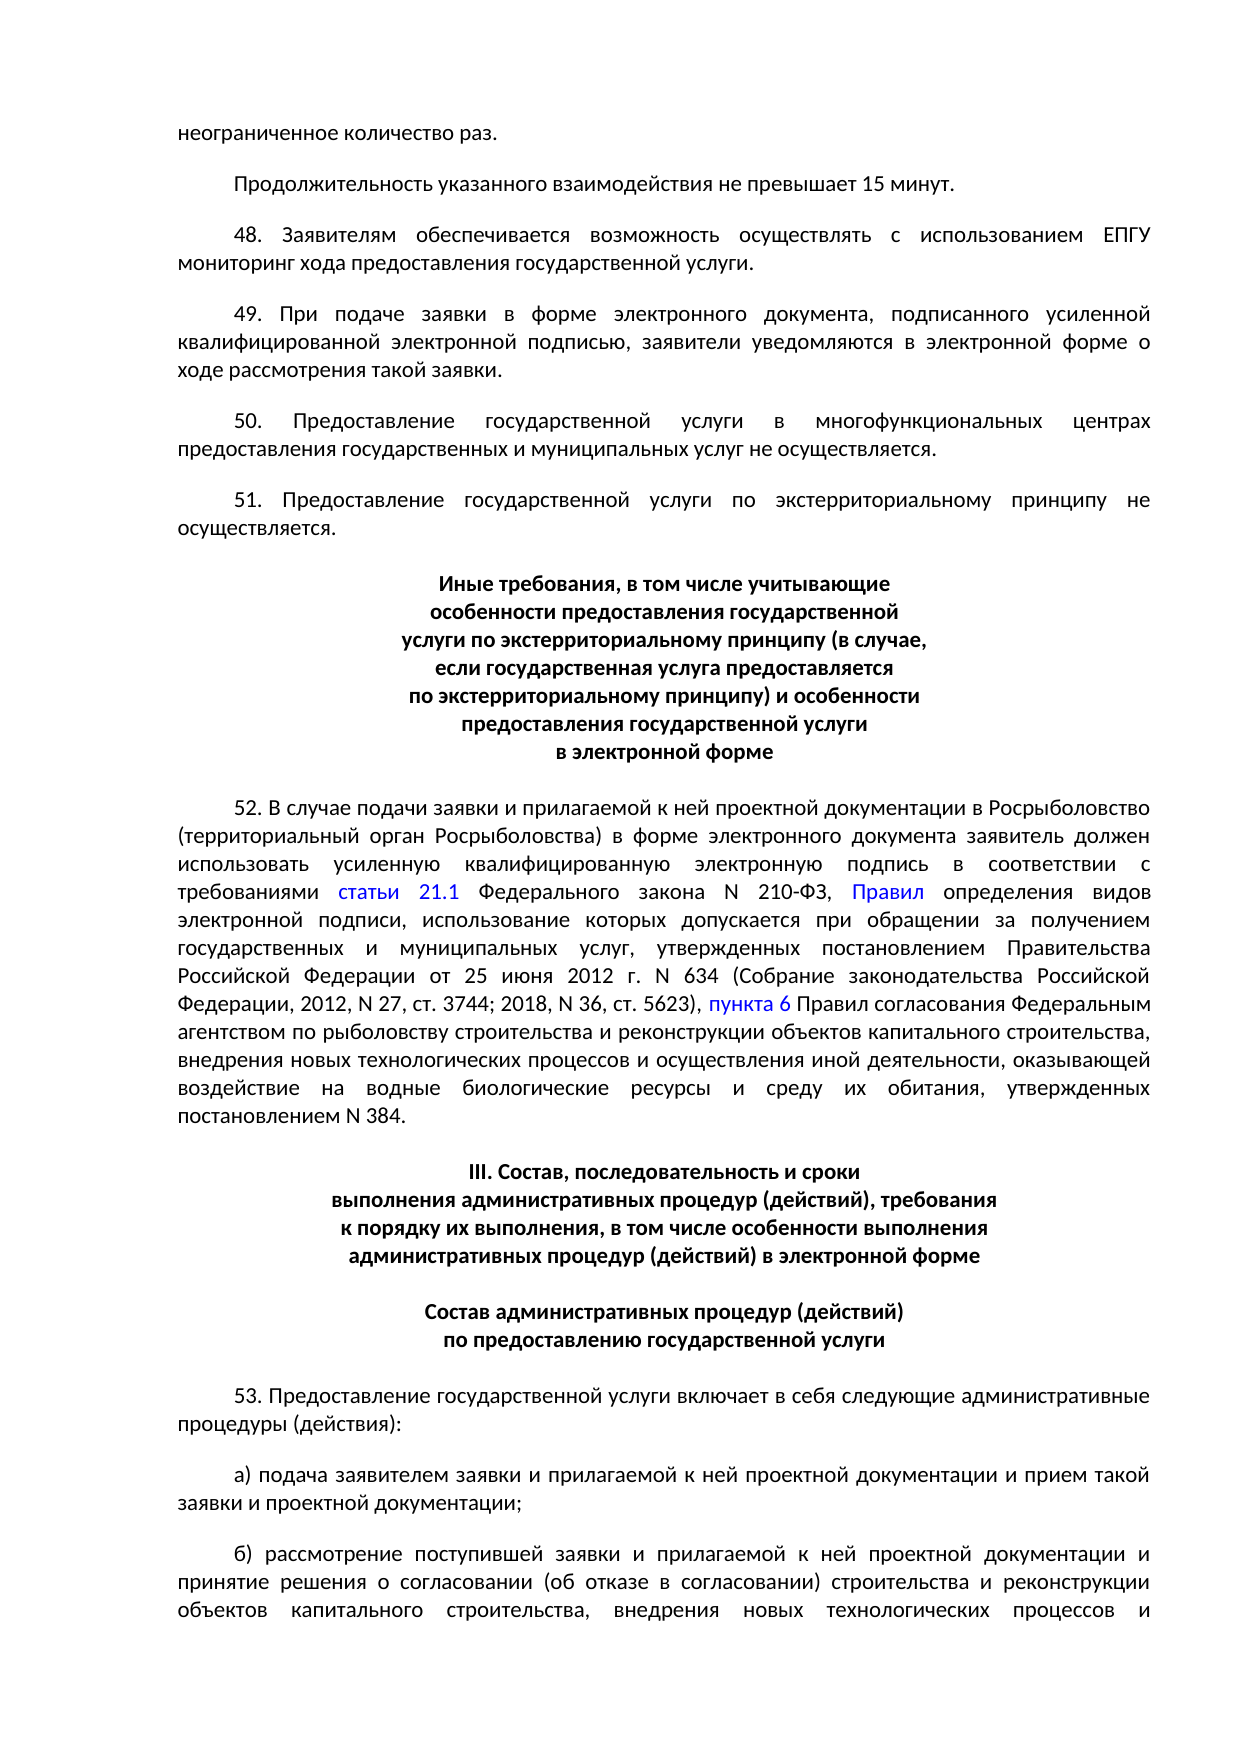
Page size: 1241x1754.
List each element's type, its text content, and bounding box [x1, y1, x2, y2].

title предоставления государственной услуги [177, 709, 1152, 737]
title по предоставлению государственной услуги [177, 1326, 1152, 1353]
title если государственная услуга предоставляется [177, 653, 1152, 681]
title выполнения административных процедур (действий), требования [177, 1185, 1152, 1213]
title административных процедур (действий) в электронной форме [177, 1241, 1152, 1269]
text 52. В случае подачи заявки и прилагаемой к ней проектной документации в Росрыболовство (территориальный орган Росрыболовства) в форме электронного документа заявитель должен использовать усиленную квалифицированную электронную подпись в соответствии с требованиями статьи 21.1 Федерального закона N 210-ФЗ, Правил определения видов электронной подписи, использование которых допускается при обращении за получением государственных и муниципальных услуг, утвержденных постановлением Правительства Российской Федерации от 25 июня 2012 г. N 634 (Собрание законодательства Российской Федерации, 2012, N 27, ст. 3744; 2018, N 36, ст. 5623), пункта 6 Правил согласования Федеральным агентством по рыболовству строительства и реконструкции объектов капитального строительства, внедрения новых технологических процессов и осуществления иной деятельности, оказывающей воздействие на водные биологические ресурсы и среду их обитания, утвержденных постановлением N 384. [177, 793, 1152, 1129]
title особенности предоставления государственной [177, 597, 1152, 625]
title по экстерриториальному принципу) и особенности [177, 681, 1152, 709]
text 51. Предоставление государственной услуги по экстерриториальному принципу не осуществляется. [177, 485, 1152, 541]
text а) подача заявителем заявки и прилагаемой к ней проектной документации и прием такой заявки и проектной документации; [177, 1461, 1152, 1517]
text 53. Предоставление государственной услуги включает в себя следующие административные процедуры (действия): [177, 1382, 1152, 1438]
title услуги по экстерриториальному принципу (в случае, [177, 625, 1152, 653]
title III. Состав, последовательность и сроки [177, 1157, 1152, 1185]
text 49. При подаче заявки в форме электронного документа, подписанного усиленной квалифицированной электронной подписью, заявители уведомляются в электронной форме о ходе рассмотрения такой заявки. [177, 299, 1152, 383]
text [177, 1539, 1152, 1623]
text Продолжительность указанного взаимодействия не превышает 15 минут. [177, 169, 1152, 197]
title в электронной форме [177, 737, 1152, 765]
text 48. Заявителям обеспечивается возможность осуществлять с использованием ЕПГУ мониторинг хода предоставления государственной услуги. [177, 220, 1152, 276]
title Состав административных процедур (действий) [177, 1297, 1152, 1326]
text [177, 118, 1152, 146]
title Иные требования, в том числе учитывающие [177, 569, 1152, 597]
text 50. Предоставление государственной услуги в многофункциональных центрах предоставления государственных и муниципальных услуг не осуществляется. [177, 406, 1152, 462]
title к порядку их выполнения, в том числе особенности выполнения [177, 1213, 1152, 1241]
